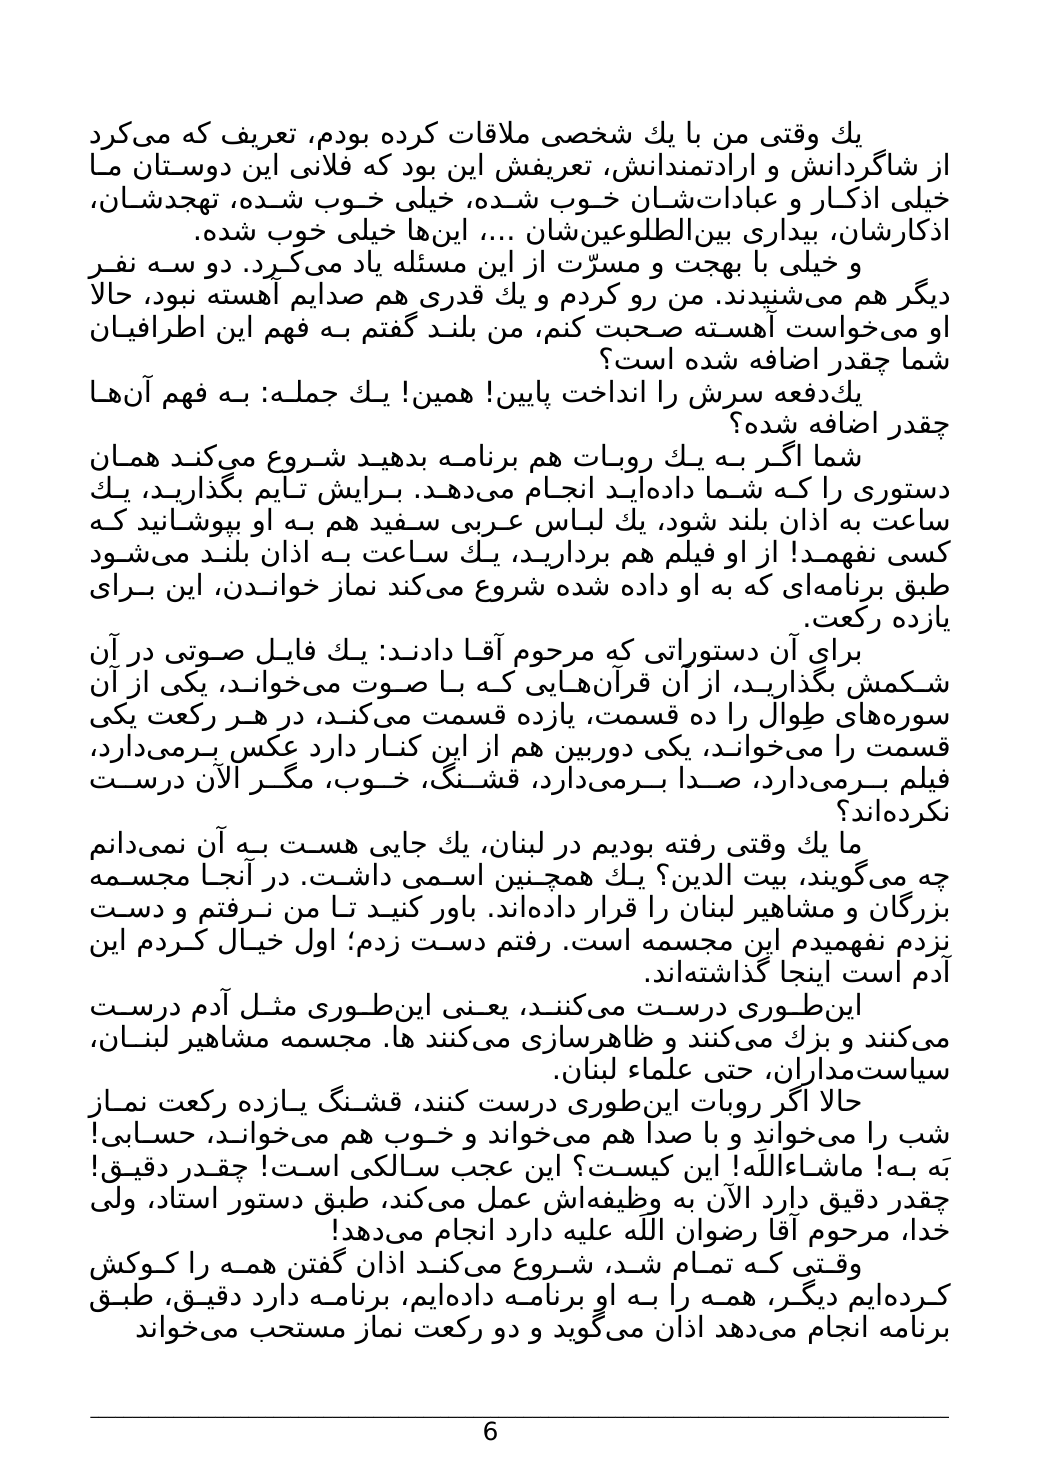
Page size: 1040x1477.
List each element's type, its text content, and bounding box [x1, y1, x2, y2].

text این‌طوری درست می‌كنند، یعنی این‌طوری مثل آدم درست می‌كنند و بزك می‌كنند و ظاهرسازی می‌كنند ها. مجسمه مشاهیر لبنان، سیاست‌مداران، حتی علماء لبنان. [89, 989, 951, 1086]
text ما یك وقتی رفته بودیم در لبنان، یك جایی هست به آن نمی‌دانم چه می‌گویند، بیت الدین؟ یك همچنین اسمی داشت. در آنجا مجسمه بزرگان و مشاهیر لبنان را قرار داده‌اند. باور كنید تا من نرفتم و دست نزدم نفهمیدم این مجسمه است. رفتم دست زدم؛ اول خیال كردم این آدم است اینجا گذاشته‌اند. [89, 828, 951, 989]
text حالا اگر روبات این‌طوری درست كنند، قشنگ یازده ركعت نماز شب را می‌خواند و با صدا هم می‌خواند و خوب هم می‌خواند، حسابی! بَه به! ماشاءاللَه! این كیست؟ این عجب سالكی است! چقدر دقیق! چقدر دقیق دارد الآن به وظیفه‌اش عمل می‌كند، طبق دستور استاد، ولی خدا، مرحوم آقا رضوان اللَه علیه دارد انجام می‌دهد! [89, 1086, 951, 1247]
text وقتی كه تمام شد، شروع می‌كند اذان گفتن همه را كوكش كرده‌ایم دیگر، همه را به او برنامه داده‌ایم، برنامه دارد دقیق، طبق برنامه انجام می‌دهد اذان می‌گوید و دو ركعت نماز مستحب می‌خواند [89, 1247, 951, 1344]
text یك‌دفعه سرش را انداخت پایین! همین! یك جمله: به فهم آن‌ها چقدر اضافه شده؟ [89, 376, 951, 441]
text شما اگر به یك روبات هم برنامه بدهید شروع می‌كند همان دستوری را كه شما داده‌اید انجام می‌دهد. برایش تایم بگذارید، یك ساعت به اذان بلند شود، یك لباس عربی سفید هم به او بپوشانید كه كسی نفهمد! از او فیلم هم بردارید، یك ساعت به اذان بلند می‌شود طبق برنامه‌ای كه به او داده شده شروع می‌كند نماز خواندن، این برای یازده ركعت. [89, 441, 951, 634]
text یك وقتی من با یك شخصی ملاقات كرده بودم، تعریف كه می‌كرد از شاگردانش و ارادتمندانش، تعریفش این بود كه فلانی این دوستان ما خیلی اذكار و عبادات‌شان خوب شده، خیلی خوب شده، تهجدشان، اذكارشان، بیداری بین‌الطلوعین‌شان ...، این‌ها خیلی خوب شده. [89, 118, 951, 247]
text و خیلی با بهجت و مسرّت از این مسئله یاد می‌كرد. دو سه نفر دیگر هم می‌شنیدند. من رو كردم و یك قدری هم صدایم آهسته نبود، حالا او می‌خواست آهسته صحبت كنم، من بلند گفتم به فهم این اطرافیان شما چقدر اضافه شده است؟ [89, 247, 951, 376]
text برای آن دستوراتی كه مرحوم آقا دادند: یك فایل صوتی در آن شكمش بگذارید، از آن قرآن‌هایی كه با صوت می‌خواند، یكی از آن سوره‌های طِوال را ده قسمت، یازده قسمت می‌كند، در هر ركعت یكی قسمت را می‌خواند، یكی دوربین هم از این كنار دارد عكس برمی‌دارد، فیلم برمی‌دارد، صدا برمی‌دارد، قشنگ، خوب، مگر الآن درست نكرده‌اند؟ [89, 634, 951, 828]
